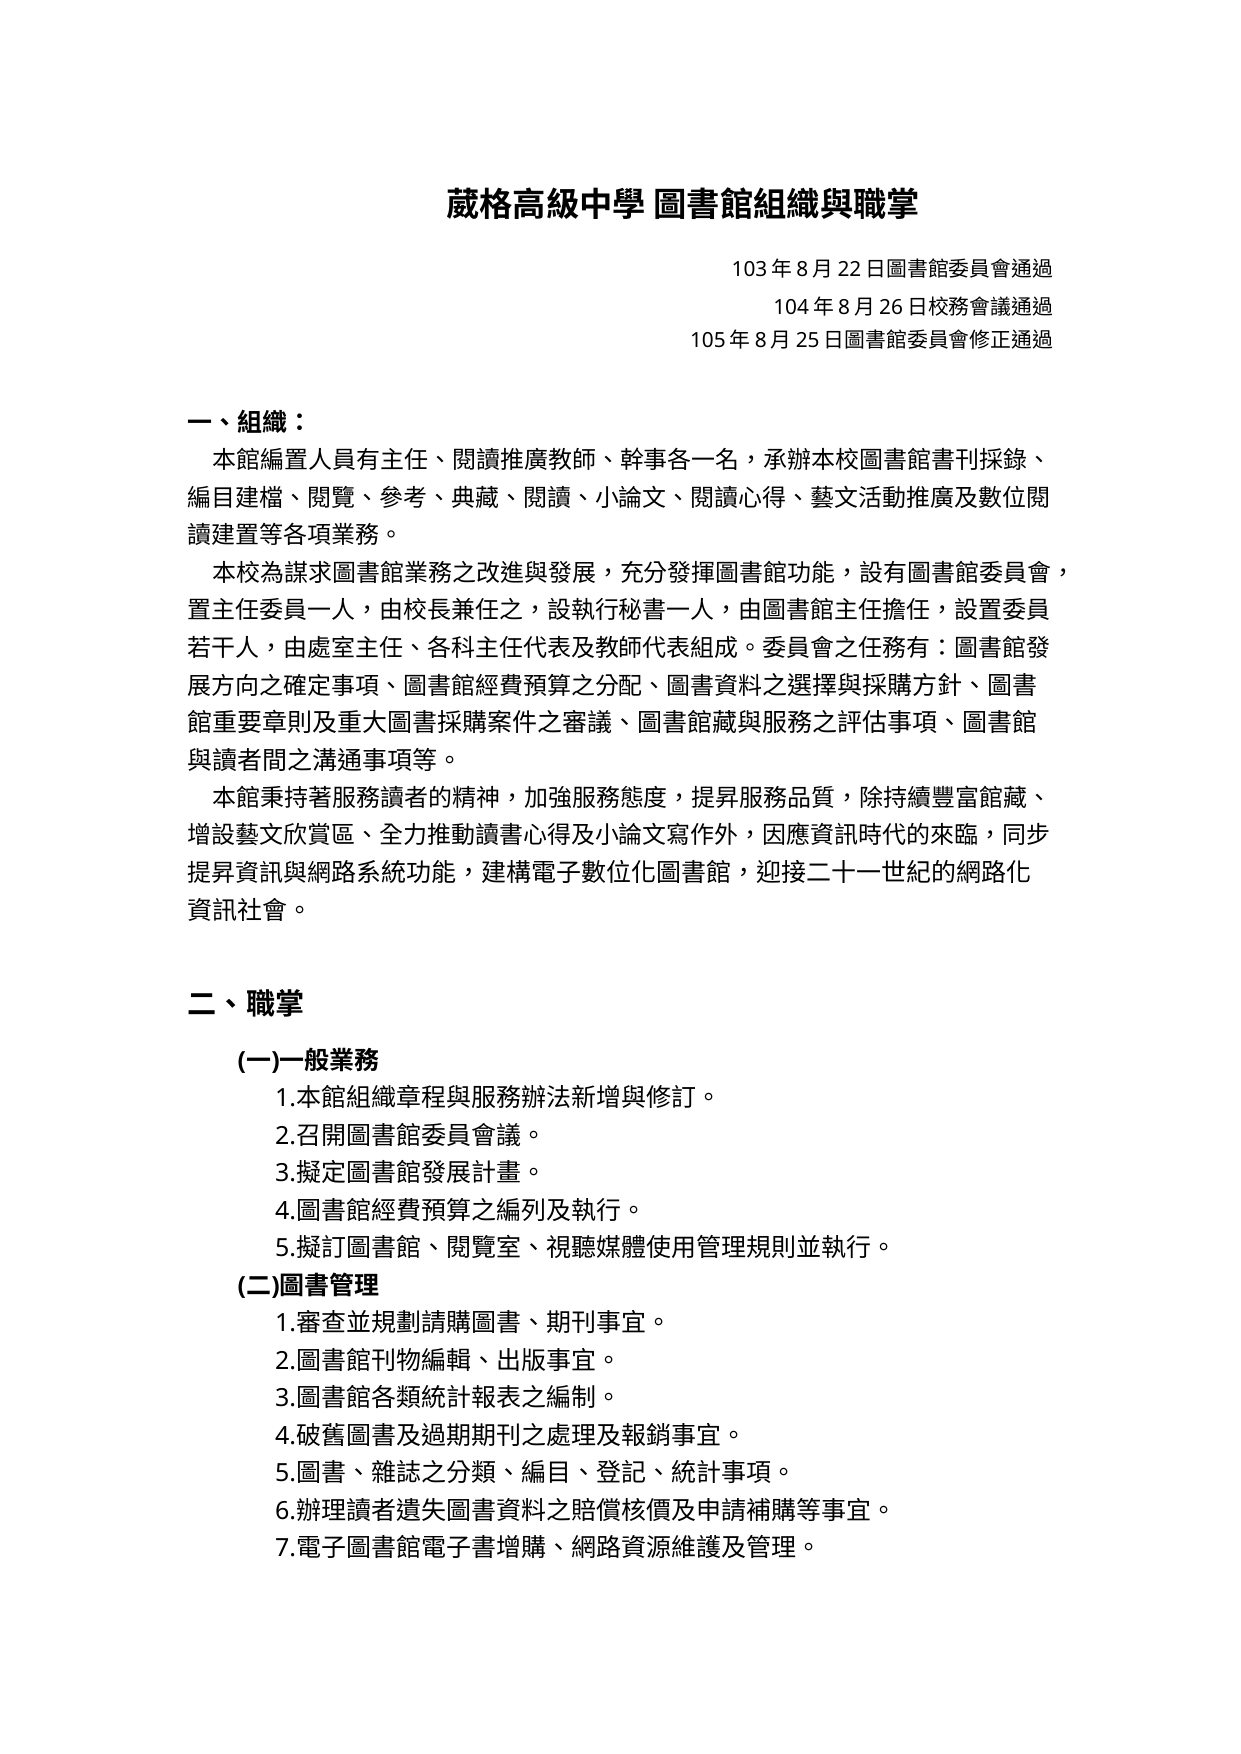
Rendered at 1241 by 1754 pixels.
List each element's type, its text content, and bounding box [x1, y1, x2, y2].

text 2.圖書館刊物編輯、出版事宜。 [275, 1339, 1053, 1377]
text 3.圖書館各類統計報表之編制。 [275, 1377, 1053, 1414]
text 一、組織： [187, 402, 1053, 439]
text 5.圖書、雜誌之分類、編目、登記、統計事項。 [275, 1452, 1053, 1489]
text 103年8月22日圖書館委員會通過 [187, 239, 1053, 285]
text 7.電子圖書館電子書增購、網路資源維護及管理。 [275, 1527, 1053, 1564]
text 本校為謀求圖書館業務之改進與發展，充分發揮圖書館功能，設有圖書館委員會，置主任委員一人，由校長兼任之，設執行秘書一人，由圖書館主任擔任，設置委員若干人，由處室主任、各科主任代表及教師代表組成。委員會之任務有：圖書館發展方向之確定事項、圖書館經費預算之分配、圖書資料之選擇與採購方針、圖書館重要章則及重大圖書採購案件之審議、圖書館藏與服務之評估事項、圖書館與讀者間之溝通事項等。 [187, 552, 1053, 777]
text 本館秉持著服務讀者的精神，加強服務態度，提昇服務品質，除持續豐富館藏、增設藝文欣賞區、全力推動讀書心得及小論文寫作外，因應資訊時代的來臨，同步提昇資訊與網路系統功能，建構電子數位化圖書館，迎接二十一世紀的網路化資訊社會。 [187, 777, 1053, 927]
text 2.召開圖書館委員會議。 [275, 1114, 1053, 1152]
text 3.擬定圖書館發展計畫。 [275, 1152, 1053, 1189]
text 6.辦理讀者遺失圖書資料之賠償核價及申請補購等事宜。 [275, 1489, 1053, 1527]
text 4.圖書館經費預算之編列及執行。 [275, 1189, 1053, 1227]
text 1.審查並規劃請購圖書、期刊事宜。 [275, 1302, 1053, 1339]
text 104年8月26日校務會議通過 [187, 298, 1053, 319]
text (二)圖書管理 [237, 1264, 1053, 1302]
text 二、職掌 [187, 964, 1053, 1039]
text 1.本館組織章程與服務辦法新增與修訂。 [275, 1077, 1053, 1114]
text (一)一般業務 [237, 1039, 1053, 1077]
text 4.破舊圖書及過期期刊之處理及報銷事宜。 [275, 1414, 1053, 1452]
text 105年8月25日圖書館委員會修正通過 [187, 331, 1053, 352]
text 葳格高級中學 圖書館組織與職掌 [446, 164, 1053, 239]
text 本館編置人員有主任、閱讀推廣教師、幹事各一名，承辦本校圖書館書刊採錄、編目建檔、閱覽、參考、典藏、閱讀、小論文、閱讀心得、藝文活動推廣及數位閱讀建置等各項業務。 [187, 439, 1053, 552]
text 5.擬訂圖書館、閱覽室、視聽媒體使用管理規則並執行。 [275, 1227, 1053, 1264]
